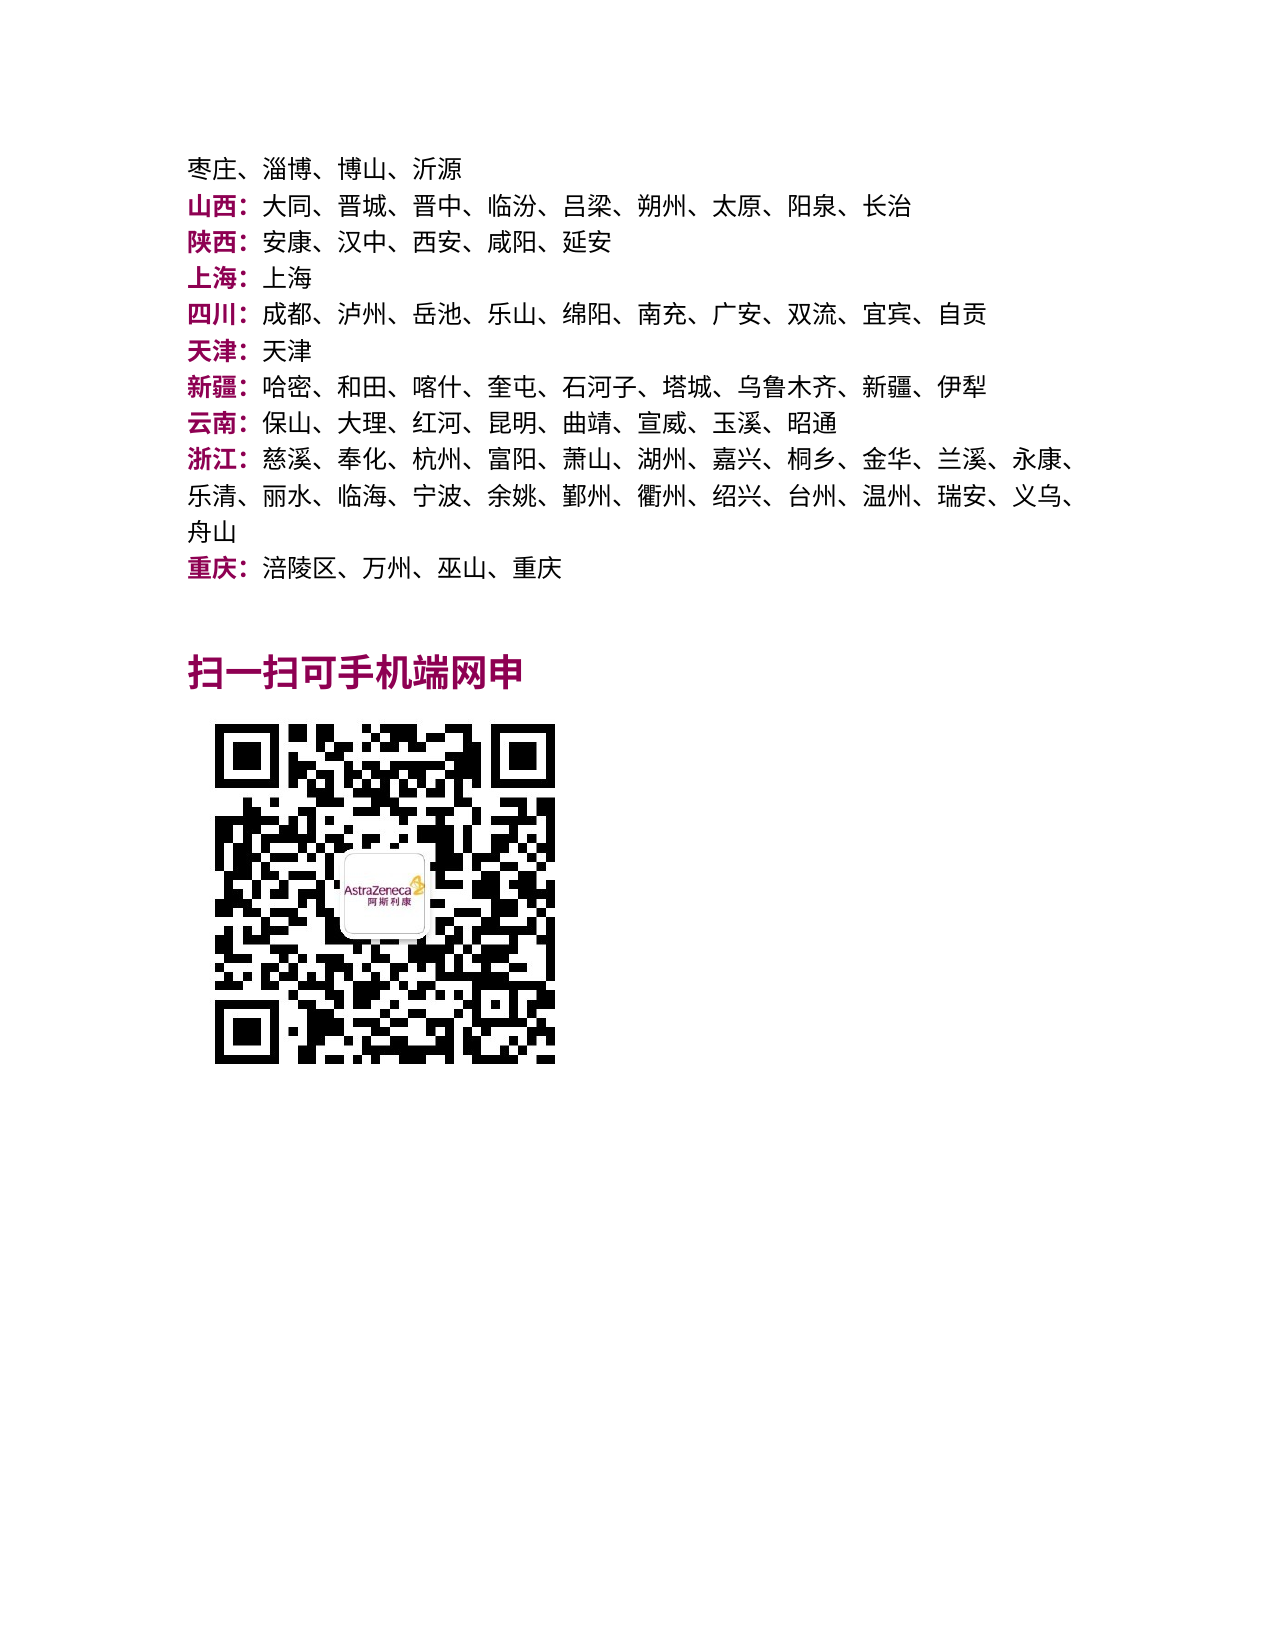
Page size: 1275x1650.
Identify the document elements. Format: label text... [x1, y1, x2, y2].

text 山西：大同、晋城、晋中、临汾、吕梁、朔州、太原、阳泉、长治 [187, 186, 1087, 222]
text 重庆：涪陵区、万州、巫山、重庆 [187, 549, 1087, 585]
text 扫一扫可手机端网申 [187, 642, 1087, 697]
picture [187, 696, 582, 1091]
text 上海：上海 [187, 259, 1087, 295]
text 新疆：哈密、和田、喀什、奎屯、石河子、塔城、乌鲁木齐、新疆、伊犁 [187, 367, 1087, 404]
text 四川：成都、泸州、岳池、乐山、绵阳、南充、广安、双流、宜宾、自贡 [187, 295, 1087, 331]
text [187, 150, 1087, 186]
text 浙江：慈溪、奉化、杭州、富阳、萧山、湖州、嘉兴、桐乡、金华、兰溪、永康、乐清、丽水、临海、宁波、余姚、鄞州、衢州、绍兴、台州、温州、瑞安、义乌、舟山 [187, 440, 1087, 549]
text 陕西：安康、汉中、西安、咸阳、延安 [187, 222, 1087, 259]
text 天津：天津 [187, 331, 1087, 367]
text 云南：保山、大理、红河、昆明、曲靖、宣威、玉溪、昭通 [187, 404, 1087, 440]
